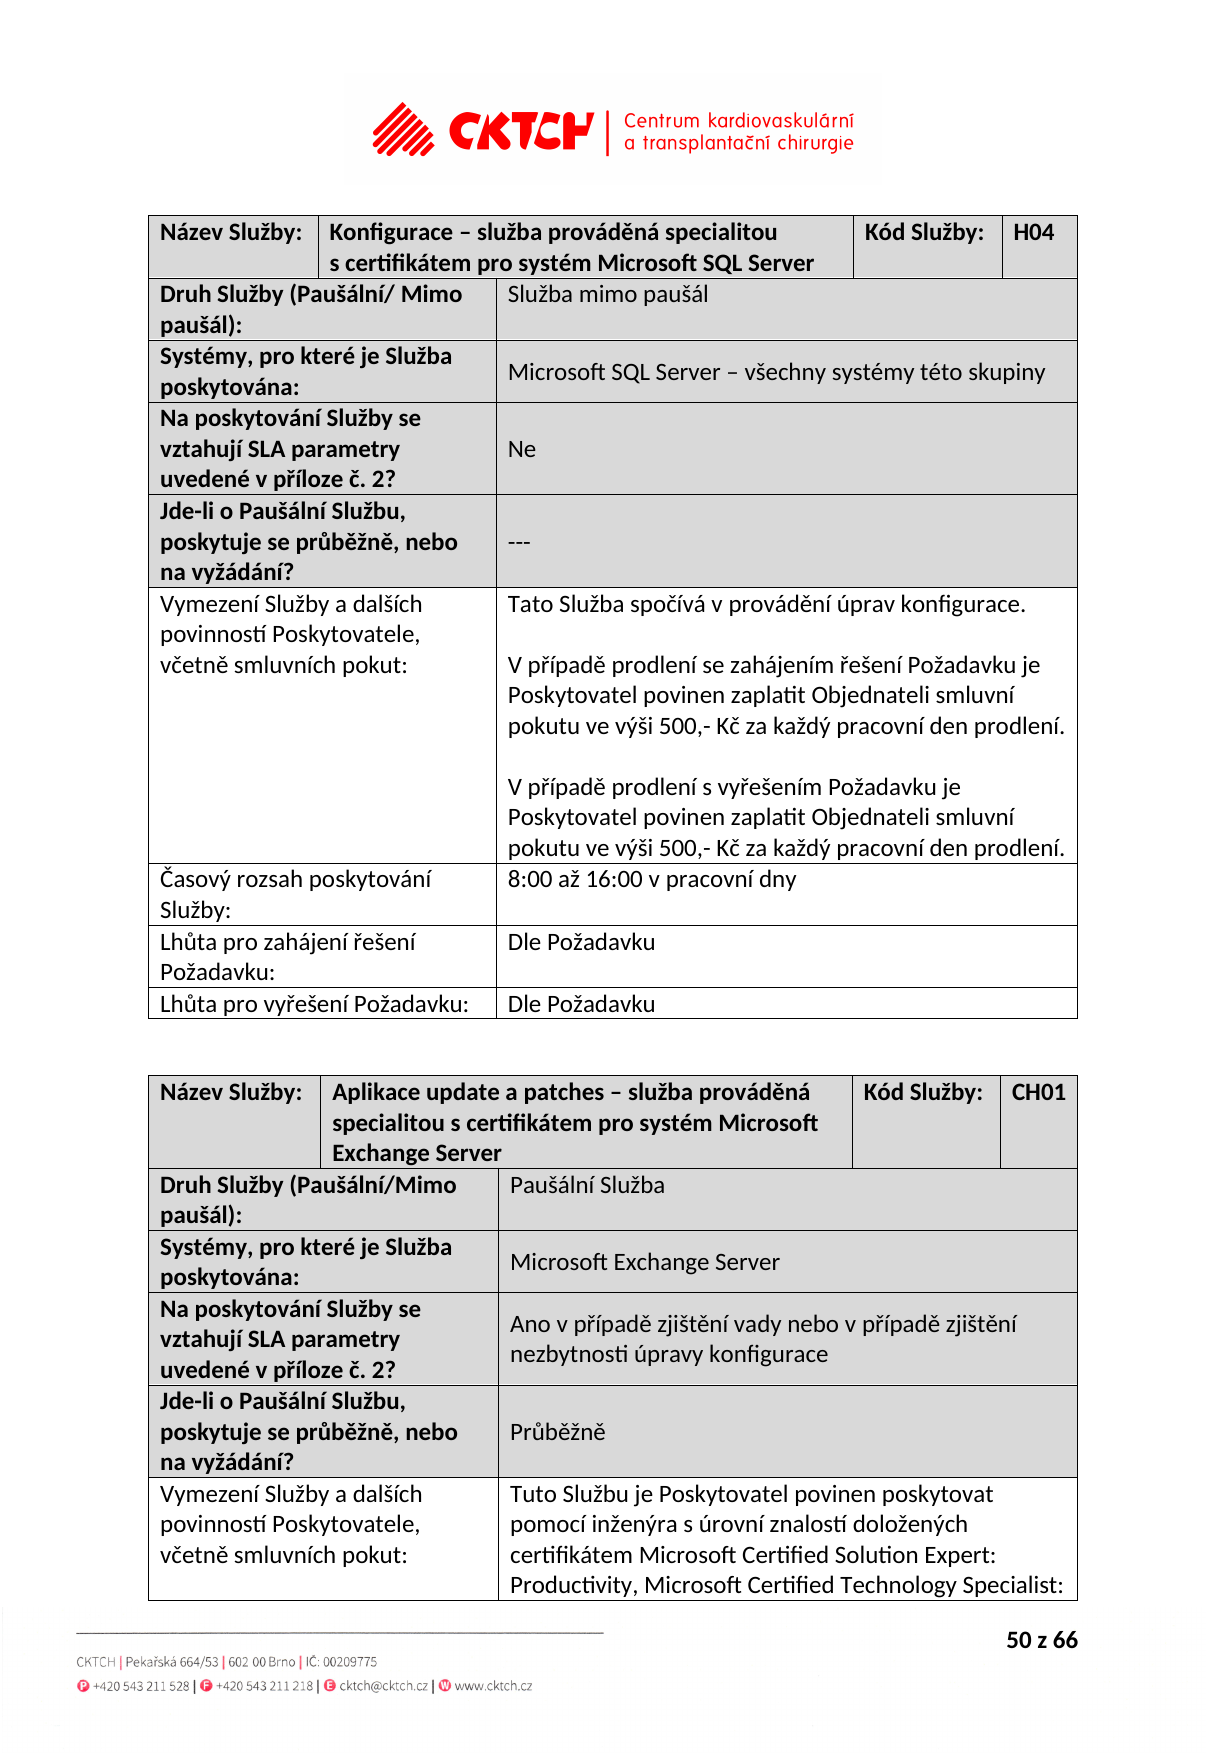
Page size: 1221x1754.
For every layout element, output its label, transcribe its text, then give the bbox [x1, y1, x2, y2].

table_cell Dle Požadavku [497, 926, 1077, 987]
picture [344, 73, 882, 185]
table_header Aplikace update a patches – služba prováděná specialitou s certifikátem pro systém Microsoft Exchange Server [321, 1076, 852, 1168]
table_cell Ano v případě zjištění vady nebo v případě zjištění nezbytnosti úpravy konfigurace [499, 1293, 1077, 1384]
table_cell Služba mimo paušál [497, 279, 1077, 339]
table_cell Průběžně [499, 1386, 1077, 1477]
table_header CH01 [1001, 1076, 1077, 1168]
table_cell Na poskytování Služby se vztahují SLA parametry uvedené v příloze č. 2? [149, 1293, 498, 1384]
table_cell Vymezení Služby a dalších povinností Poskytovatele, včetně smluvních pokut: [149, 588, 496, 862]
picture [2, 1607, 1207, 1753]
table_cell Systémy, pro které je Služba poskytována: [149, 341, 496, 402]
table_cell 8:00 až 16:00 v pracovní dny [497, 864, 1077, 924]
table_cell Časový rozsah poskytování Služby: [149, 864, 496, 924]
table_cell Vymezení Služby a dalších povinností Poskytovatele, včetně smluvních pokut: [149, 1478, 498, 1600]
table_header Název Služby: [149, 216, 318, 277]
table_cell --- [497, 495, 1077, 587]
table_cell Druh Služby (Paušální/Mimo paušál): [149, 1169, 498, 1230]
table_cell Microsoft Exchange Server [499, 1231, 1077, 1292]
table_cell Ne [497, 403, 1077, 494]
table_cell Systémy, pro které je Služba poskytována: [149, 1231, 498, 1292]
table_header Název Služby: [149, 1076, 320, 1168]
table_cell Tato Služba spočívá v provádění úprav konfigurace. V případě prodlení se zahájením řešení Požadavku je Poskytovatel povinen zaplatit Objednateli smluvní pokutu ve výši 500,- Kč za každý pracovní den prodlení. V případě prodlení s vyřešením Požadavku je Poskytovatel povinen zaplatit Objednateli smluvní pokutu ve výši 500,- Kč za každý pracovní den prodlení. [497, 588, 1077, 862]
table_cell Microsoft SQL Server – všechny systémy této skupiny [497, 341, 1077, 402]
table_cell Jde-li o Paušální Službu, poskytuje se průběžně, nebo na vyžádání? [149, 1386, 498, 1477]
table_cell Dle Požadavku [497, 988, 1077, 1018]
table_cell Lhůta pro vyřešení Požadavku: [149, 988, 496, 1018]
table_header Kód Služby: [854, 216, 1002, 277]
table_cell Na poskytování Služby se vztahují SLA parametry uvedené v příloze č. 2? [149, 403, 496, 494]
table_header Kód Služby: [853, 1076, 1000, 1168]
table_cell Jde-li o Paušální Službu, poskytuje se průběžně, nebo na vyžádání? [149, 495, 496, 587]
table_cell Druh Služby (Paušální/ Mimo paušál): [149, 279, 496, 339]
table_cell Lhůta pro zahájení řešení Požadavku: [149, 926, 496, 987]
table_header Konfigurace – služba prováděná specialitou s certifikátem pro systém Microsoft SQL Server [319, 216, 853, 277]
table_header H04 [1003, 216, 1077, 277]
table_cell Paušální Služba [499, 1169, 1077, 1230]
